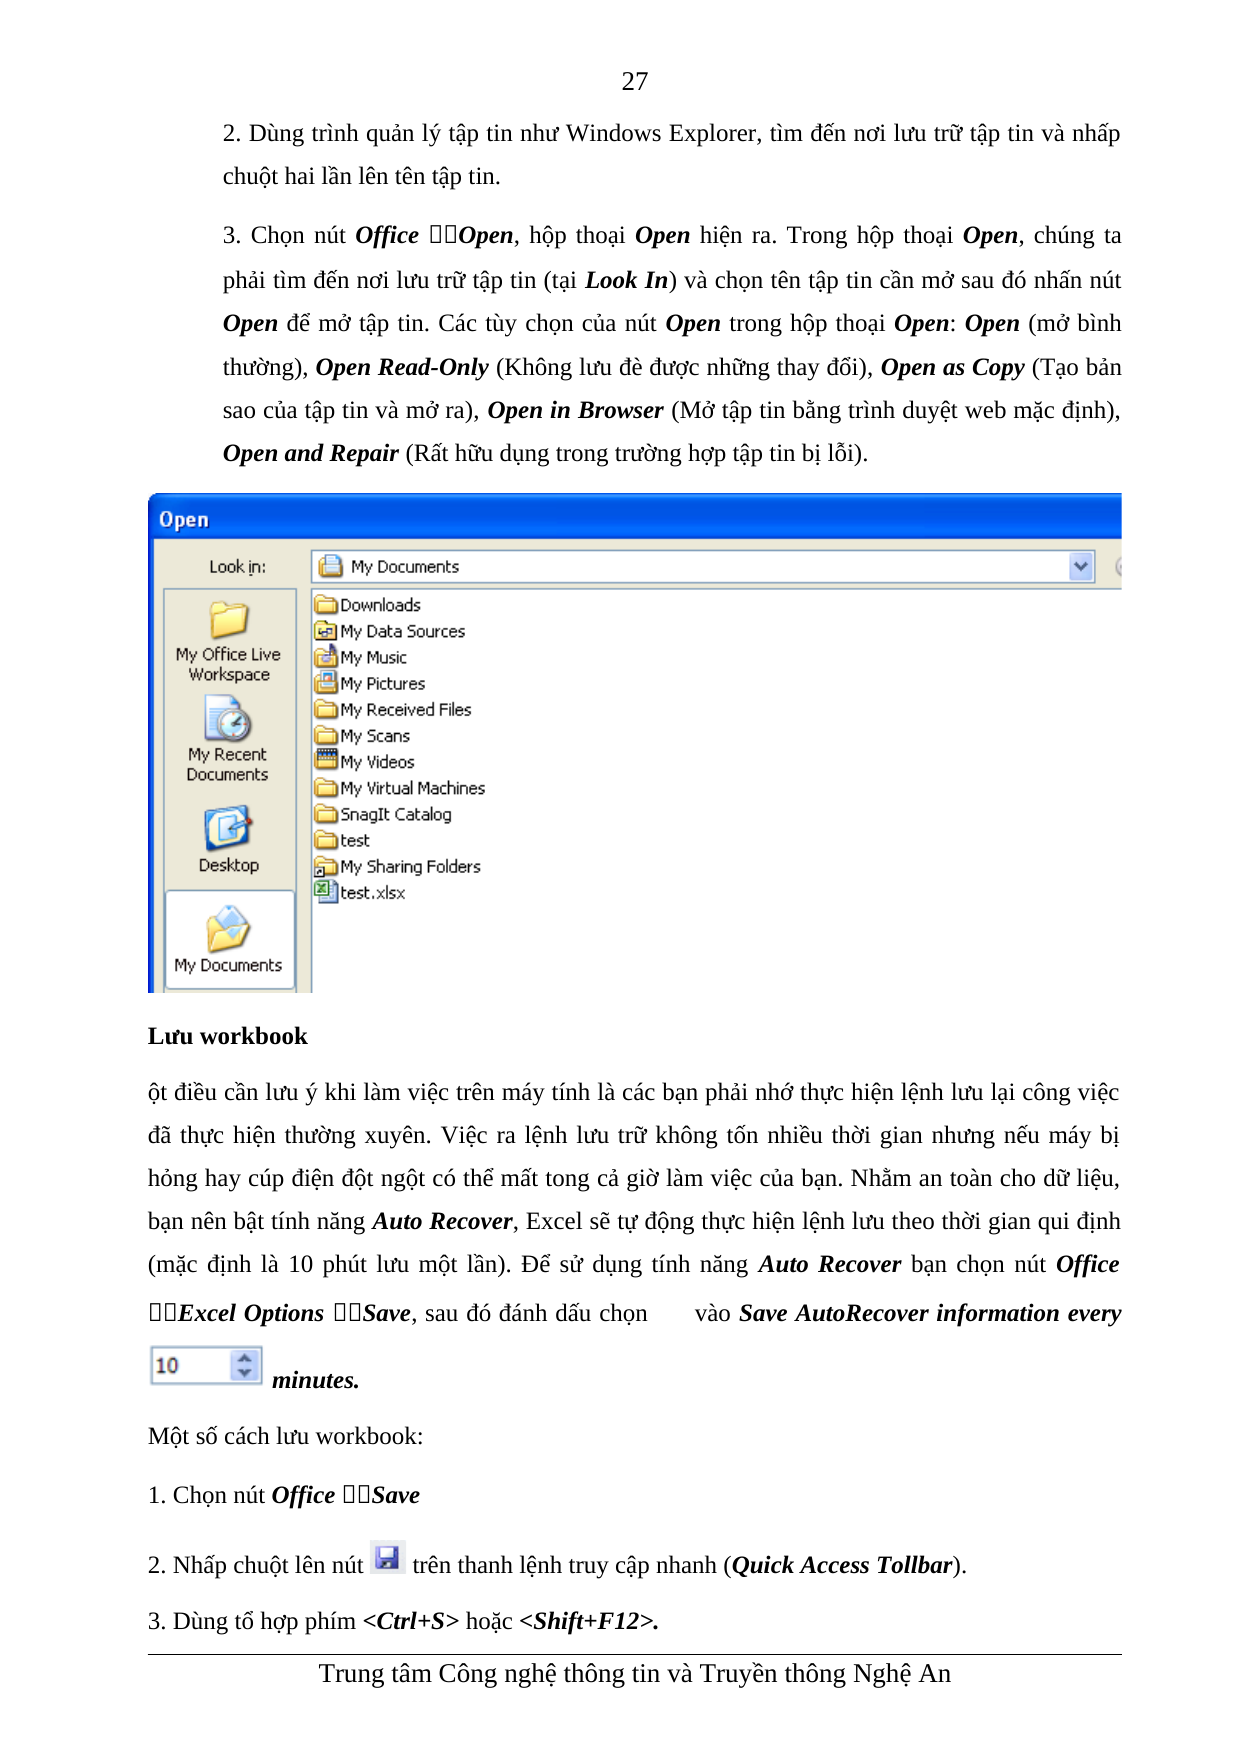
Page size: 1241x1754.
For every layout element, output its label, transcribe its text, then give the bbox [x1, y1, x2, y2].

text Một số cách lưu workbook: [148, 1421, 1122, 1450]
picture [369, 1540, 407, 1574]
text ột điều cần lưu ý khi làm việc trên máy tính là các bạn phải nhớ thực hiện lệnh lưu lại công việc đã thực hiện thường xuyên. Việc ra lệnh lưu trữ không tốn nhiều thời gian nhưng nếu máy bị hỏng hay cúp điện đột ngột có thể mất tong cả giờ làm việc của bạn. Nhằm an toàn cho dữ liệu, bạn nên bật tính năng Auto Recover, Excel sẽ tự động thực hiện lệnh lưu theo thời gian qui định (mặc định là 10 phút lưu một lần). Để sử dụng tính năng Auto Recover bạn chọn nút Office Excel Options Save, sau đó đánh dấu chọn vào Save AutoRecover information every minutes. [148, 1077, 1122, 1394]
text 3. Chọn nút Office Open, hộp thoại Open hiện ra. Trong hộp thoại Open, chúng ta phải tìm đến nơi lưu trữ tập tin (tại Look In) và chọn tên tập tin cần mở sau đó nhấn nút Open để mở tập tin. Các tùy chọn của nút Open trong hộp thoại Open: Open (mở bình thường), Open Read-Only (Không lưu đè được những thay đổi), Open as Copy (Tạo bản sao của tập tin và mở ra), Open in Browser (Mở tập tin bằng trình duyệt web mặc định), Open and Repair (Rất hữu dụng trong trường hợp tập tin bị lỗi). [223, 217, 1122, 467]
picture [147, 1344, 266, 1389]
text 2. Dùng trình quản lý tập tin như Windows Explorer, tìm đến nơi lưu trữ tập tin và nhấp chuột hai lần lên tên tập tin. [223, 118, 1122, 190]
text 3. Dùng tổ hợp phím <Ctrl+S> hoặc <Shift+F12>. [148, 1606, 1122, 1634]
subtitle Lưu workbook [148, 1021, 1122, 1050]
text 2. Nhấp chuột lên nút trên thanh lệnh truy cập nhanh (Quick Access Tollbar). [148, 1540, 1122, 1579]
picture [148, 493, 1122, 993]
text 1. Chọn nút Office Save [148, 1477, 1122, 1511]
